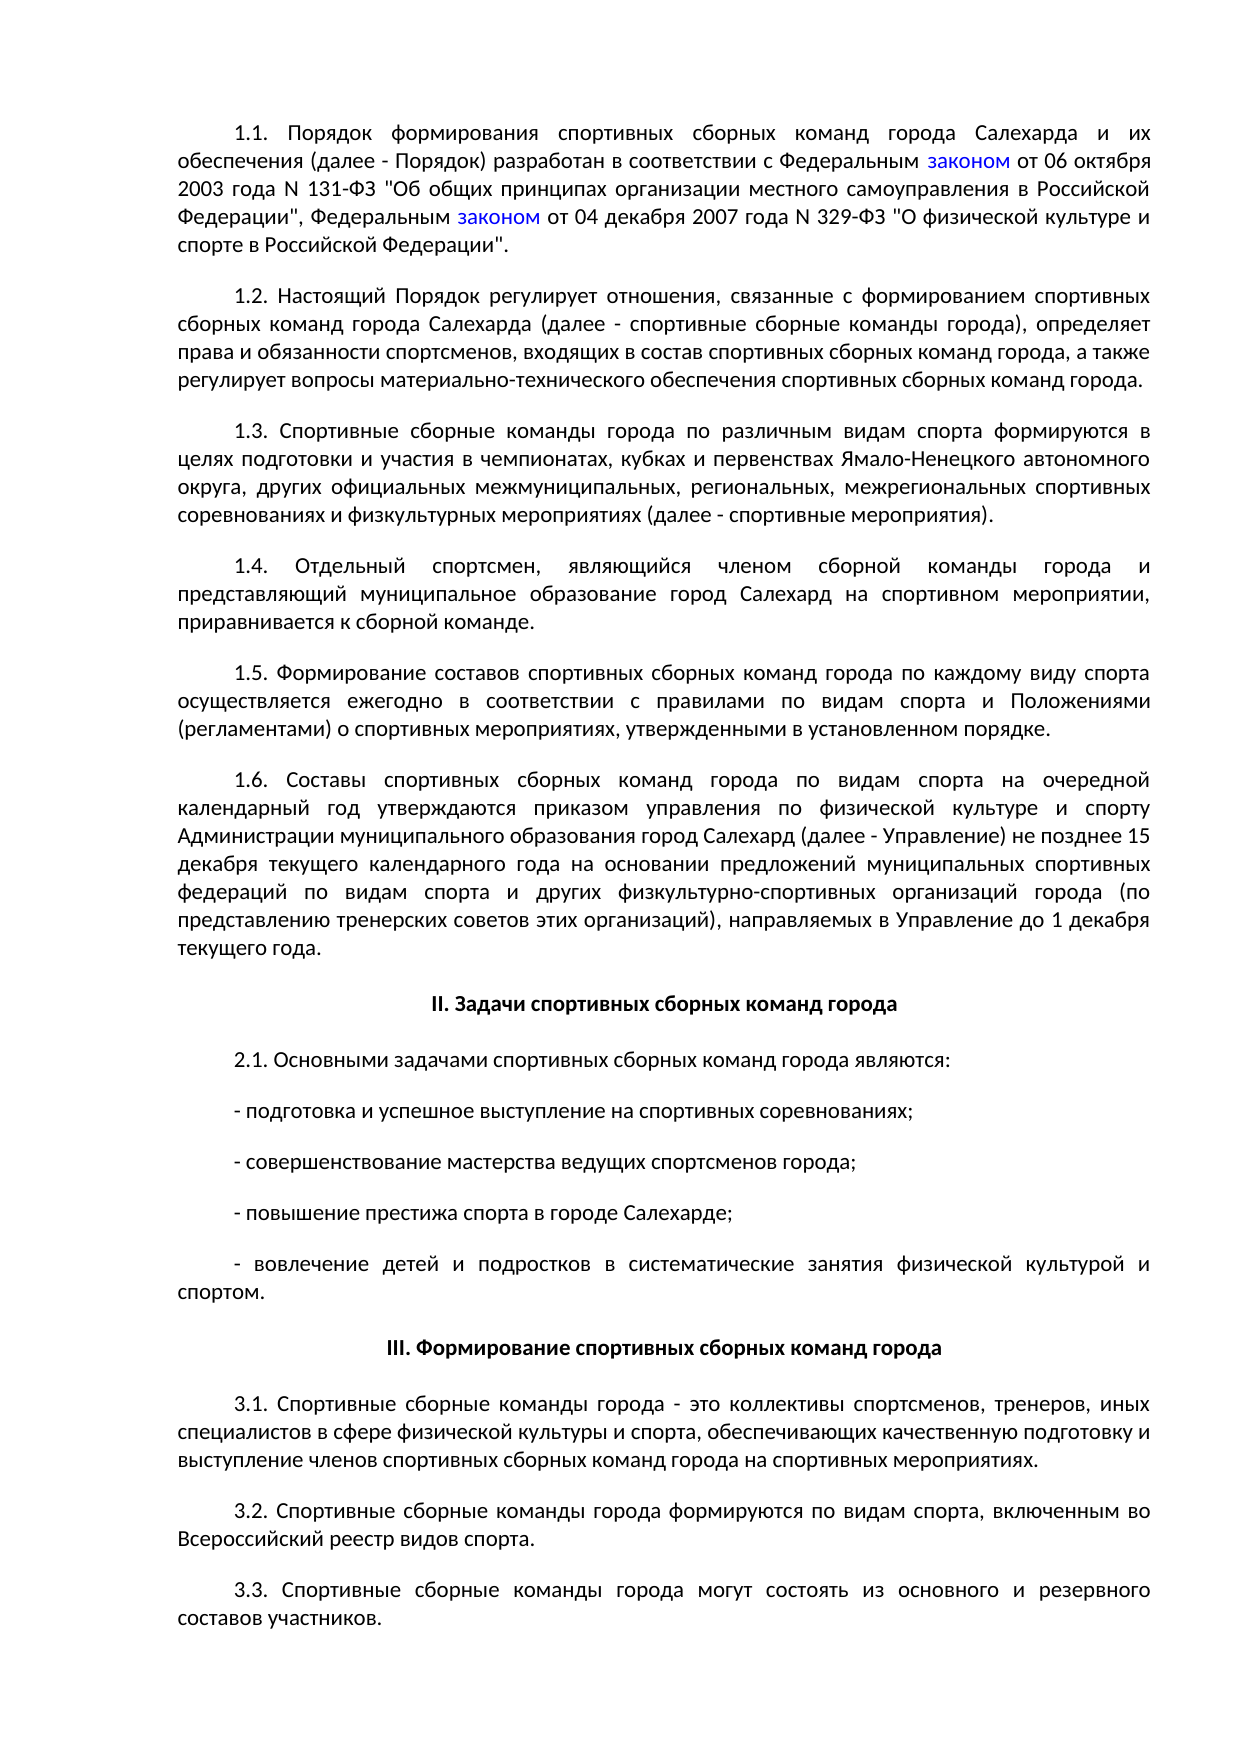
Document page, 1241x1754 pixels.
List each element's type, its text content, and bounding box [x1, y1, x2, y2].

text 3.2. Спортивные сборные команды города формируются по видам спорта, включенным во Всероссийский реестр видов спорта. [177, 1496, 1152, 1552]
text 1.4. Отдельный спортсмен, являющийся членом сборной команды города и представляющий муниципальное образование город Салехард на спортивном мероприятии, приравнивается к сборной команде. [177, 551, 1152, 635]
text 3.3. Спортивные сборные команды города могут состоять из основного и резервного составов участников. [177, 1575, 1152, 1631]
text - вовлечение детей и подростков в систематические занятия физической культурой и спортом. [177, 1249, 1152, 1305]
text - совершенствование мастерства ведущих спортсменов города; [177, 1147, 1152, 1175]
text 1.6. Составы спортивных сборных команд города по видам спорта на очередной календарный год утверждаются приказом управления по физической культуре и спорту Администрации муниципального образования город Салехард (далее - Управление) не позднее 15 декабря текущего календарного года на основании предложений муниципальных спортивных федераций по видам спорта и других физкультурно-спортивных организаций города (по представлению тренерских советов этих организаций), направляемых в Управление до 1 декабря текущего года. [177, 765, 1152, 961]
text 2.1. Основными задачами спортивных сборных команд города являются: [177, 1045, 1152, 1073]
text 3.1. Спортивные сборные команды города - это коллективы спортсменов, тренеров, иных специалистов в сфере физической культуры и спорта, обеспечивающих качественную подготовку и выступление членов спортивных сборных команд города на спортивных мероприятиях. [177, 1389, 1152, 1473]
text 1.1. Порядок формирования спортивных сборных команд города Салехарда и их обеспечения (далее - Порядок) разработан в соответствии с Федеральным законом от 06 октября 2003 года N 131-ФЗ "Об общих принципах организации местного самоуправления в Российской Федерации", Федеральным законом от 04 декабря 2007 года N 329-ФЗ "О физической культуре и спорте в Российской Федерации". [177, 118, 1152, 258]
text 1.5. Формирование составов спортивных сборных команд города по каждому виду спорта осуществляется ежегодно в соответствии с правилами по видам спорта и Положениями (регламентами) о спортивных мероприятиях, утвержденными в установленном порядке. [177, 658, 1152, 742]
text 1.3. Спортивные сборные команды города по различным видам спорта формируются в целях подготовки и участия в чемпионатах, кубках и первенствах Ямало-Ненецкого автономного округа, других официальных межмуниципальных, региональных, межрегиональных спортивных соревнованиях и физкультурных мероприятиях (далее - спортивные мероприятия). [177, 416, 1152, 528]
title II. Задачи спортивных сборных команд города [177, 989, 1152, 1017]
text - подготовка и успешное выступление на спортивных соревнованиях; [177, 1096, 1152, 1124]
text 1.2. Настоящий Порядок регулирует отношения, связанные с формированием спортивных сборных команд города Салехарда (далее - спортивные сборные команды города), определяет права и обязанности спортсменов, входящих в состав спортивных сборных команд города, а также регулирует вопросы материально-технического обеспечения спортивных сборных команд города. [177, 281, 1152, 393]
title III. Формирование спортивных сборных команд города [177, 1333, 1152, 1361]
text - повышение престижа спорта в городе Салехарде; [177, 1198, 1152, 1226]
